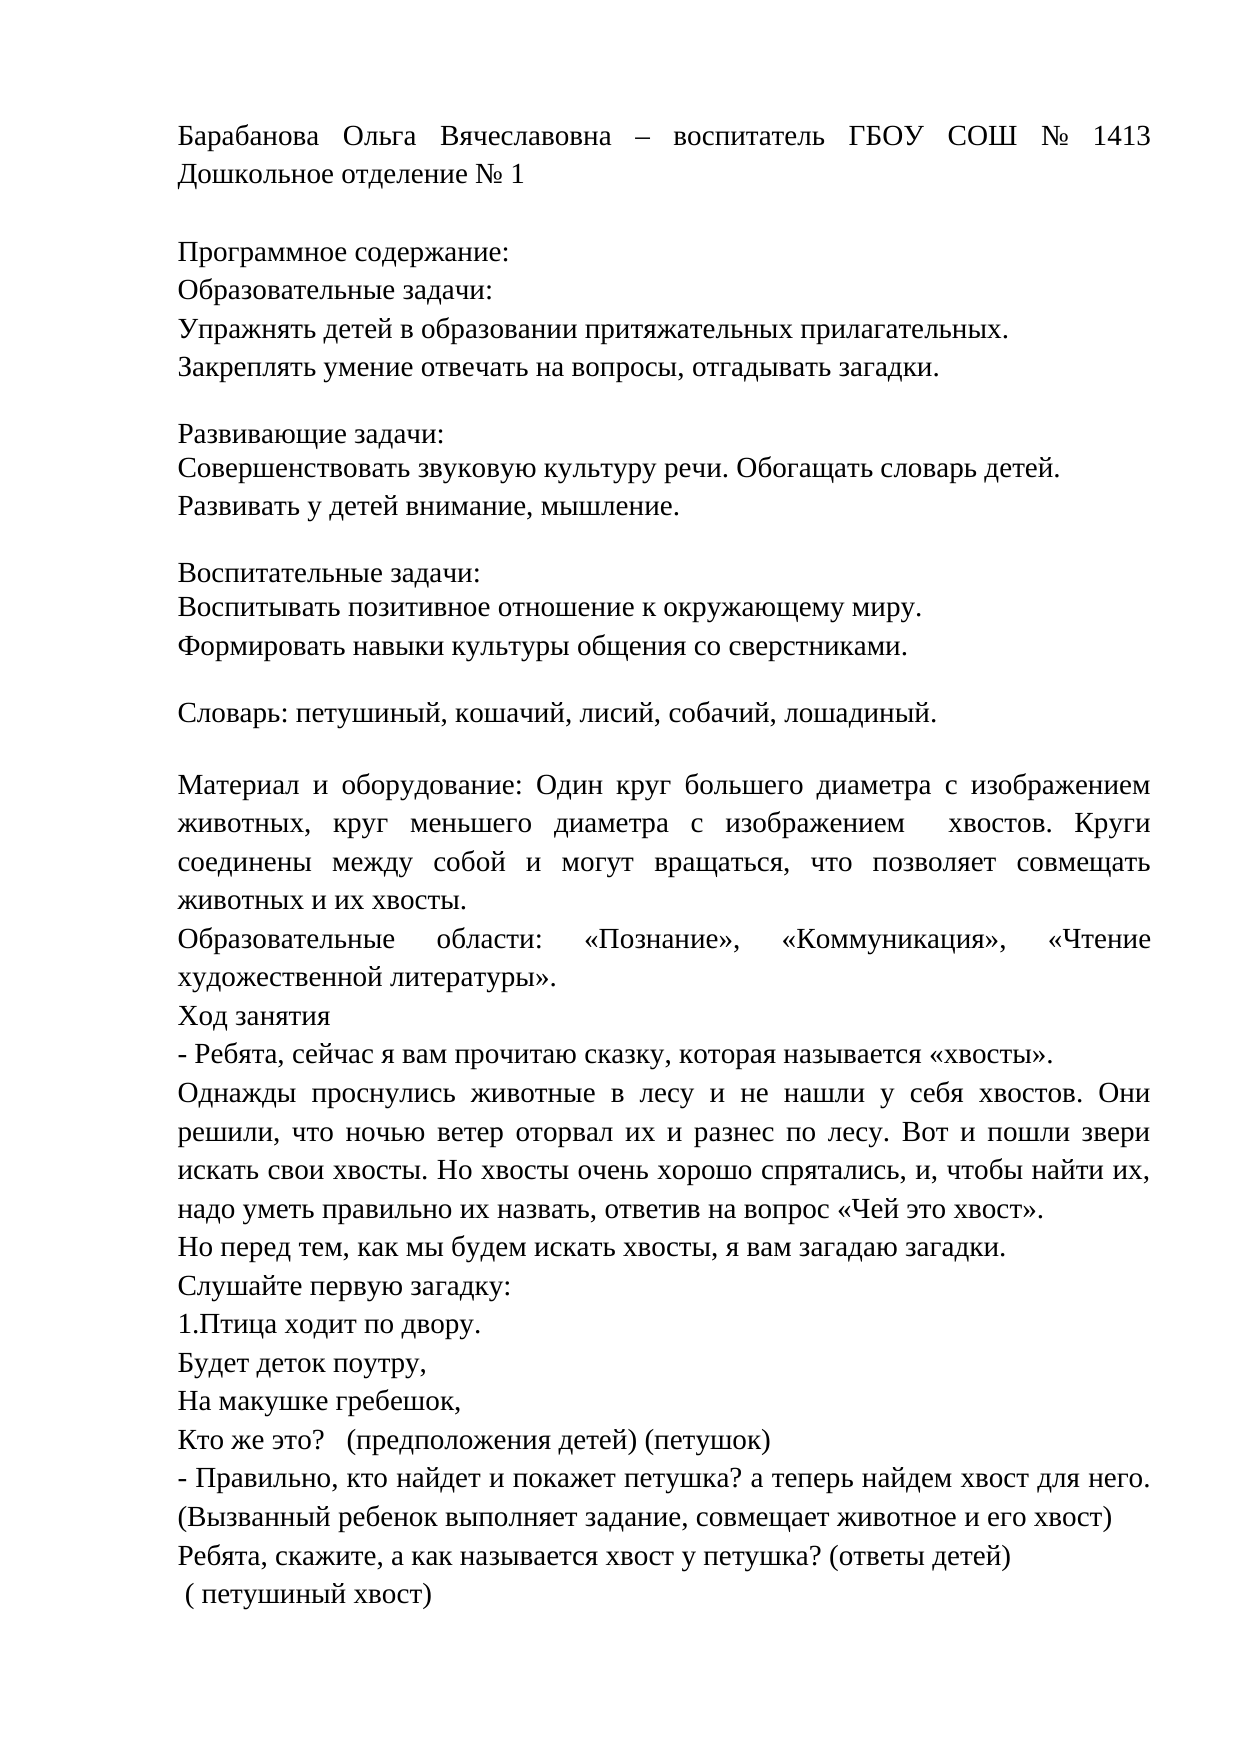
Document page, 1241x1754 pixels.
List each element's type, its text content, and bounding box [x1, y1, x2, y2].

text Слушайте первую загадку: [177, 1268, 1152, 1301]
text - Правильно, кто найдет и покажет петушка? а теперь найдем хвост для него. (Вызванный ребенок выполняет задание, совмещает животное и его хвост) [177, 1461, 1152, 1533]
text Формировать навыки культуры общения со сверстниками. [177, 628, 1152, 661]
text ( петушиный хвост) [177, 1576, 1152, 1610]
text Упражнять детей в образовании притяжательных прилагательных. [177, 311, 1152, 344]
text Словарь: петушиный, кошачий, лисий, собачий, лошадиный. [177, 695, 1152, 728]
text Закреплять умение отвечать на вопросы, отгадывать загадки. [177, 349, 1152, 383]
text Однажды проснулись животные в лесу и не нашли у себя хвостов. Они решили, что ночью ветер оторвал их и разнес по лесу. Вот и пошли звери искать свои хвосты. Но хвосты очень хорошо спрятались, и, чтобы найти их, надо уметь правильно их назвать, ответив на вопрос «Чей это хвост». [177, 1075, 1152, 1224]
text Но перед тем, как мы будем искать хвосты, я вам загадаю загадки. [177, 1229, 1152, 1263]
text - Ребята, сейчас я вам прочитаю сказку, которая называется «хвосты». [177, 1037, 1152, 1070]
text Образовательные области: «Познание», «Коммуникация», «Чтение художественной литературы». [177, 921, 1152, 993]
text Воспитывать позитивное отношение к окружающему миру. [177, 589, 1152, 623]
text Воспитательные задачи: [177, 556, 1152, 589]
text Будет деток поутру, [177, 1345, 1152, 1378]
text Барабанова Ольга Вячеславовна – воспитатель ГБОУ СОШ № 1413 Дошкольное отделение № 1 [177, 118, 1152, 190]
text Кто же это? (предположения детей) (петушок) [177, 1422, 1152, 1456]
text Образовательные задачи: [177, 272, 1152, 306]
text Материал и оборудование: Один круг большего диаметра с изображением животных, круг меньшего диаметра с изображением хвостов. Круги соединены между собой и могут вращаться, что позволяет совмещать животных и их хвосты. [177, 767, 1152, 916]
text Ход занятия [177, 998, 1152, 1032]
text Программное содержание: [177, 234, 1152, 267]
text Развивать у детей внимание, мышление. [177, 488, 1152, 522]
text На макушке гребешок, [177, 1383, 1152, 1417]
text 1.Птица ходит по двору. [177, 1306, 1152, 1340]
text Развивающие задачи: [177, 416, 1152, 450]
text Ребята, скажите, а как называется хвост у петушка? (ответы детей) [177, 1538, 1152, 1571]
text Совершенствовать звуковую культуру речи. Обогащать словарь детей. [177, 450, 1152, 483]
